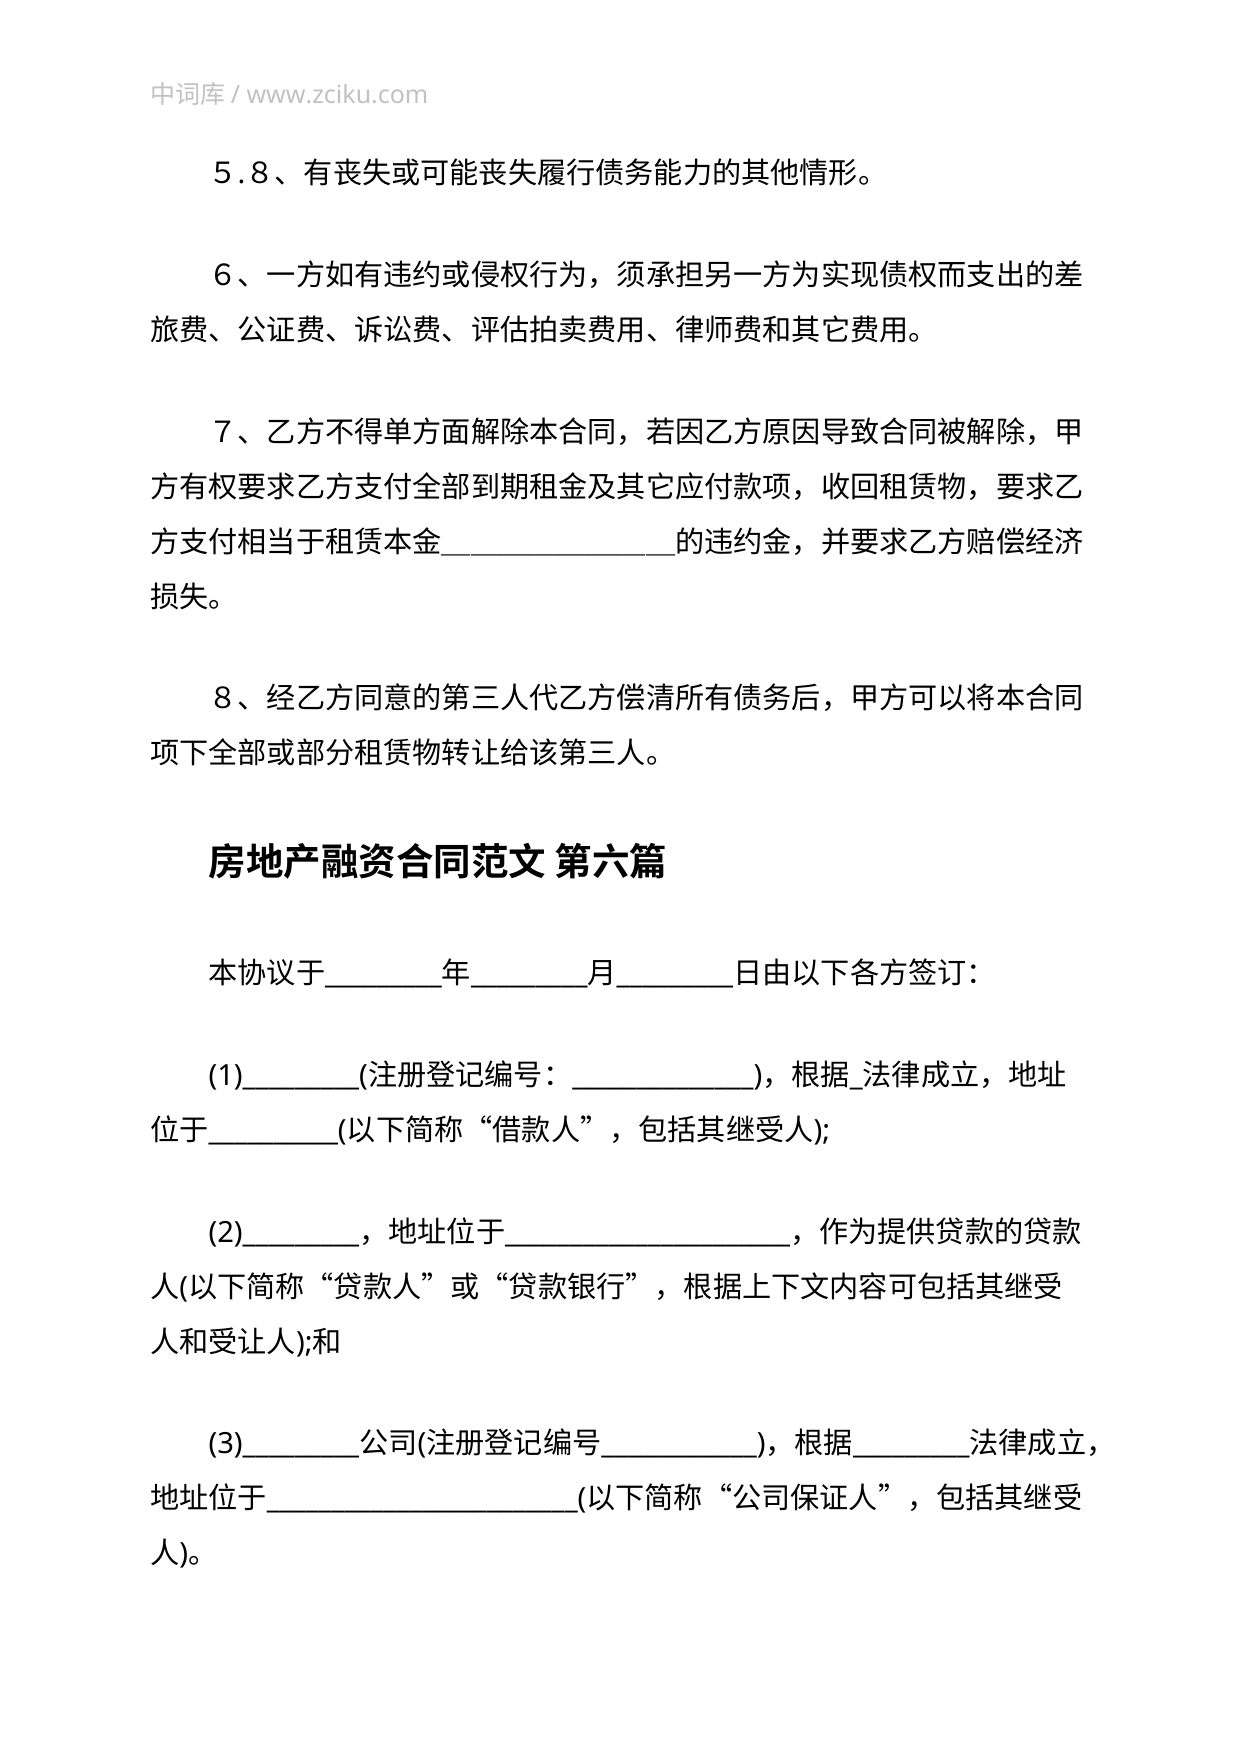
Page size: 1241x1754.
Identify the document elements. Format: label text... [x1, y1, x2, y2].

text ６、一方如有违约或侵权行为，须承担另一方为实现债权而支出的差旅费、公证费、诉讼费、评估拍卖费用、律师费和其它费用。 [150, 252, 1090, 349]
text 本协议于_________年_________月_________日由以下各方签订： [150, 949, 1090, 992]
text 房地产融资合同范文 第六篇 [150, 832, 1090, 886]
text (1)_________(注册登记编号：______________)，根据_法律成立，地址位于__________(以下简称“借款人”，包括其继受人); [150, 1051, 1090, 1148]
text (2)_________，地址位于______________________，作为提供贷款的贷款人(以下简称“贷款人”或“贷款银行”，根据上下文内容可包括其继受人和受让人);和 [150, 1208, 1090, 1361]
text ８、经乙方同意的第三人代乙方偿清所有债务后，甲方可以将本合同项下全部或部分租赁物转让给该第三人。 [150, 675, 1090, 772]
text (3)_________公司(注册登记编号____________)，根据_________法律成立，地址位于________________________(以下简称“公司保证人”，包括其继受人)。 [150, 1420, 1090, 1572]
text ５.８、有丧失或可能丧失履行债务能力的其他情形。 [150, 150, 1090, 192]
text ７、乙方不得单方面解除本合同，若因乙方原因导致合同被解除，甲方有权要求乙方支付全部到期租金及其它应付款项，收回租赁物，要求乙方支付相当于租赁本金＿＿＿＿＿＿＿＿的违约金，并要求乙方赔偿经济损失。 [150, 409, 1090, 616]
